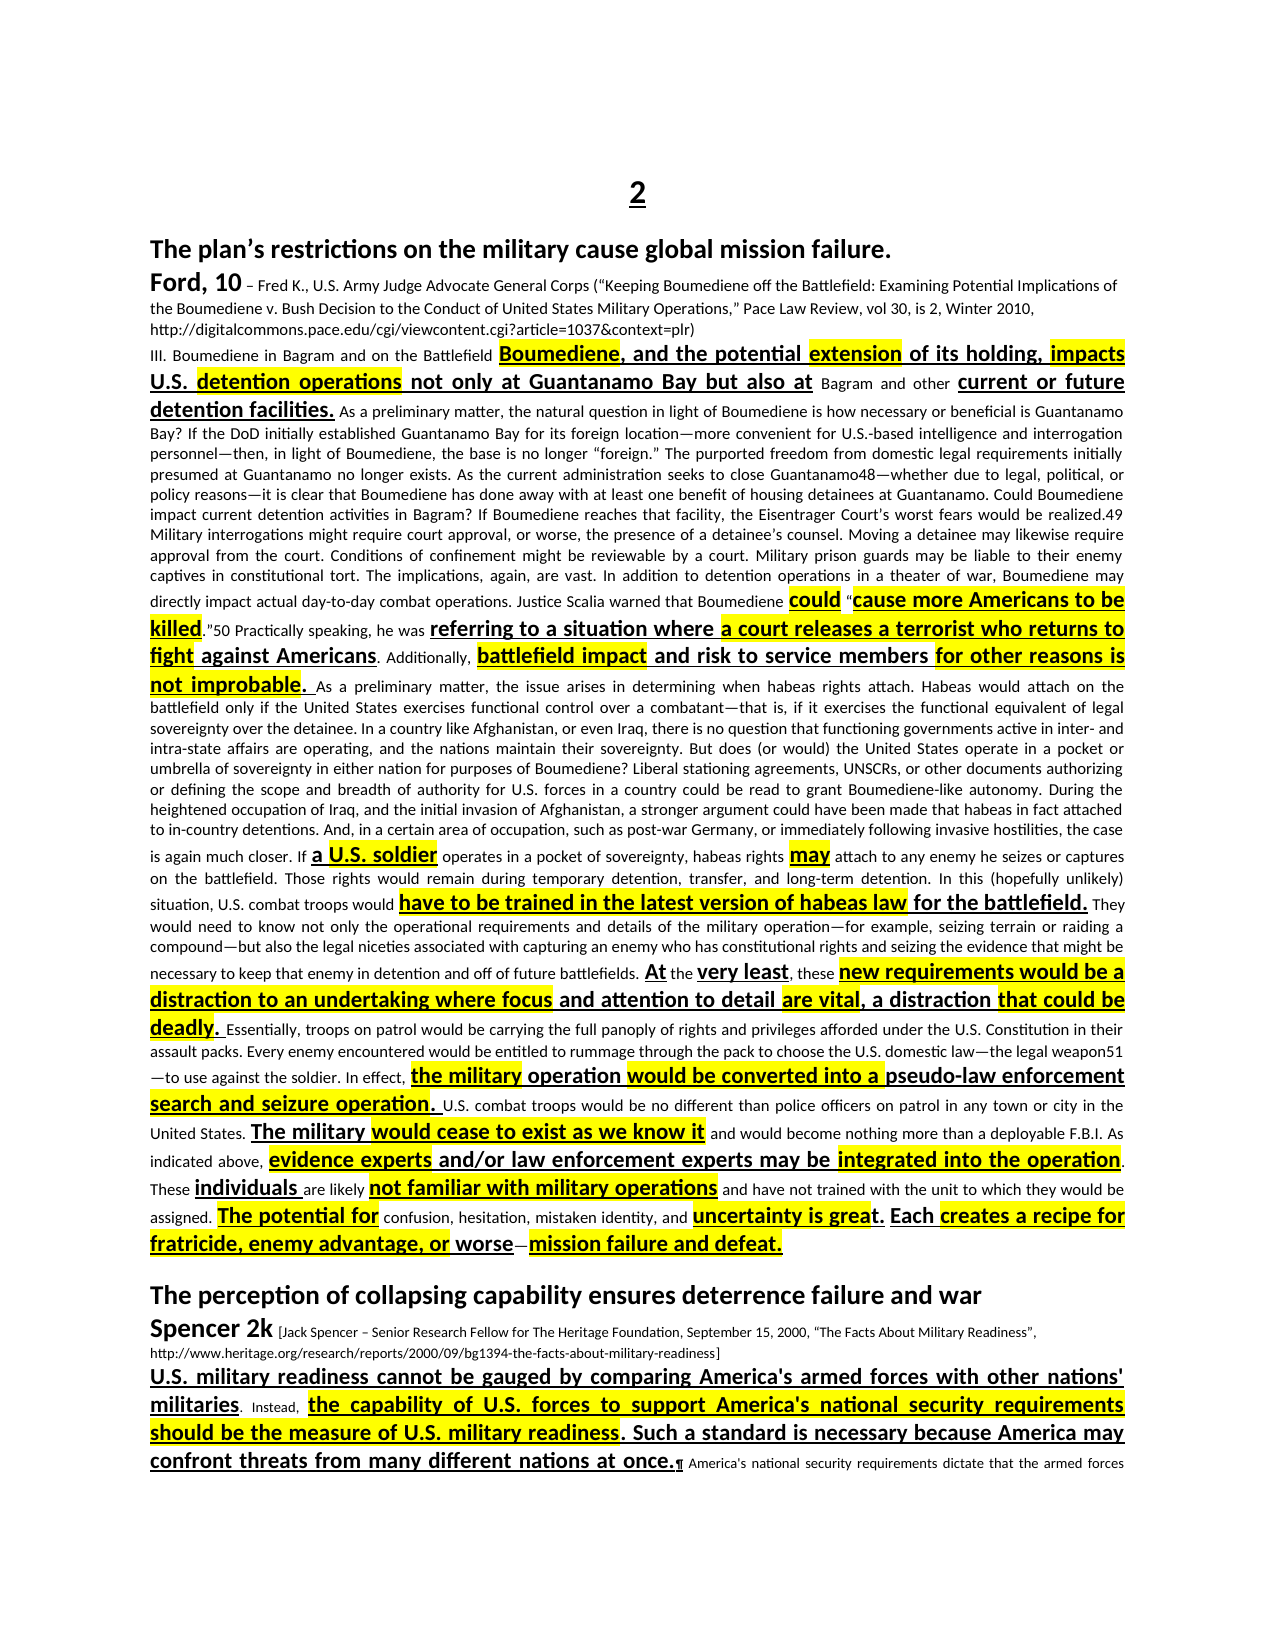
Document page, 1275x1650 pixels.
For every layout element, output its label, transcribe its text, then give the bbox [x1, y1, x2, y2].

text Ford, 10 – Fred K., U.S. Army Judge Advocate General Corps (“Keeping Boumediene off the Battlefield: Examining Potential Implications of the Boumediene v. Bush Decision to the Conduct of United States Military Operations,” Pace Law Review, vol 30, is 2, Winter 2010, http://digitalcommons.pace.edu/cgi/viewcontent.cgi?article=1037&context=plr) [150, 265, 1125, 339]
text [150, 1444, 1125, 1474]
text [150, 1362, 1125, 1418]
subtitle The perception of collapsing capability ensures deterrence failure and war [150, 1278, 1125, 1311]
text III. Boumediene in Bagram and on the Battlefield Boumediene, and the potential extension of its holding, impacts U.S. detention operations not only at Guantanamo Bay but also at Bagram and other current or future detention facilities. As a preliminary matter, the natural question in light of Boumediene is how necessary or beneficial is Guantanamo Bay? If the DoD initially established Guantanamo Bay for its foreign location—more convenient for U.S.-based intelligence and interrogation personnel—then, in light of Boumediene, the base is no longer “foreign.” The purported freedom from domestic legal requirements initially presumed at Guantanamo no longer exists. As the current administration seeks to close Guantanamo48—whether due to legal, political, or policy reasons—it is clear that Boumediene has done away with at least one benefit of housing detainees at Guantanamo. Could Boumediene impact current detention activities in Bagram? If Boumediene reaches that facility, the Eisentrager Court’s worst fears would be realized.49 Military interrogations might require court approval, or worse, the presence of a detainee’s counsel. Moving a detainee may likewise require approval from the court. Conditions of confinement might be reviewable by a court. Military prison guards may be liable to their enemy captives in constitutional tort. The implications, again, are vast. In addition to detention operations in a theater of war, Boumediene may directly impact actual day-to-day combat operations. Justice Scalia warned that Boumediene could “cause more Americans to be killed.”50 Practically speaking, he was referring to a situation where a court releases a terrorist who returns to fight against Americans. Additionally, battlefield impact and risk to service members for other reasons is not improbable. As a preliminary matter, the issue arises in determining when habeas rights attach. Habeas would attach on the battlefield only if the United States exercises functional control over a combatant—that is, if it exercises the functional equivalent of legal sovereignty over the detainee. In a country like Afghanistan, or even Iraq, there is no question that functioning governments active in inter- and intra-state affairs are operating, and the nations maintain their sovereignty. But does (or would) the United States operate in a pocket or umbrella of sovereignty in either nation for purposes of Boumediene? Liberal stationing agreements, UNSCRs, or other documents authorizing or defining the scope and breadth of authority for U.S. forces in a country could be read to grant Boumediene-like autonomy. During the heightened occupation of Iraq, and the initial invasion of Afghanistan, a stronger argument could have been made that habeas in fact attached to in-country detentions. And, in a certain area of occupation, such as post-war Germany, or immediately following invasive hostilities, the case is again much closer. If a U.S. soldier operates in a pocket of sovereignty, habeas rights may attach to any enemy he seizes or captures on the battlefield. Those rights would remain during temporary detention, transfer, and long-term detention. In this (hopefully unlikely) situation, U.S. combat troops would have to be trained in the latest version of habeas law for the battlefield. They would need to know not only the operational requirements and details of the military operation—for example, seizing terrain or raiding a compound—but also the legal niceties associated with capturing an enemy who has constitutional rights and seizing the evidence that might be necessary to keep that enemy in detention and off of future battlefields. At the very least, these new requirements would be a distraction to an undertaking where focus and attention to detail are vital, a distraction that could be deadly. Essentially, troops on patrol would be carrying the full panoply of rights and privileges afforded under the U.S. Constitution in their assault packs. Every enemy encountered would be entitled to rummage through the pack to choose the U.S. domestic law—the legal weapon51—to use against the soldier. In effect, the military operation would be converted into a pseudo-law enforcement search and seizure operation. U.S. combat troops would be no different than police officers on patrol in any town or city in the United States. The military would cease to exist as we know it and would become nothing more than a deployable F.B.I. As indicated above, evidence experts and/or law enforcement experts may be integrated into the operation. These individuals are likely not familiar with military operations and have not trained with the unit to which they would be assigned. The potential for confusion, hesitation, mistaken identity, and uncertainty is great. Each creates a recipe for fratricide, enemy advantage, or worse—mission failure and defeat. [150, 339, 1125, 1009]
subtitle The plan’s restrictions on the military cause global mission failure. [150, 232, 1125, 265]
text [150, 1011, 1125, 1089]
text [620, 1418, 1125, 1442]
subtitle 2 [150, 171, 1125, 212]
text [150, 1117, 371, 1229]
text Spencer 2k [Jack Spencer – Senior Research Fellow for The Heritage Foundation, September 15, 2000, “The Facts About Military Readiness”, http://www.heritage.org/research/reports/2000/09/bg1394-the-facts-about-military-readiness] [150, 1311, 1125, 1362]
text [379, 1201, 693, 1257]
